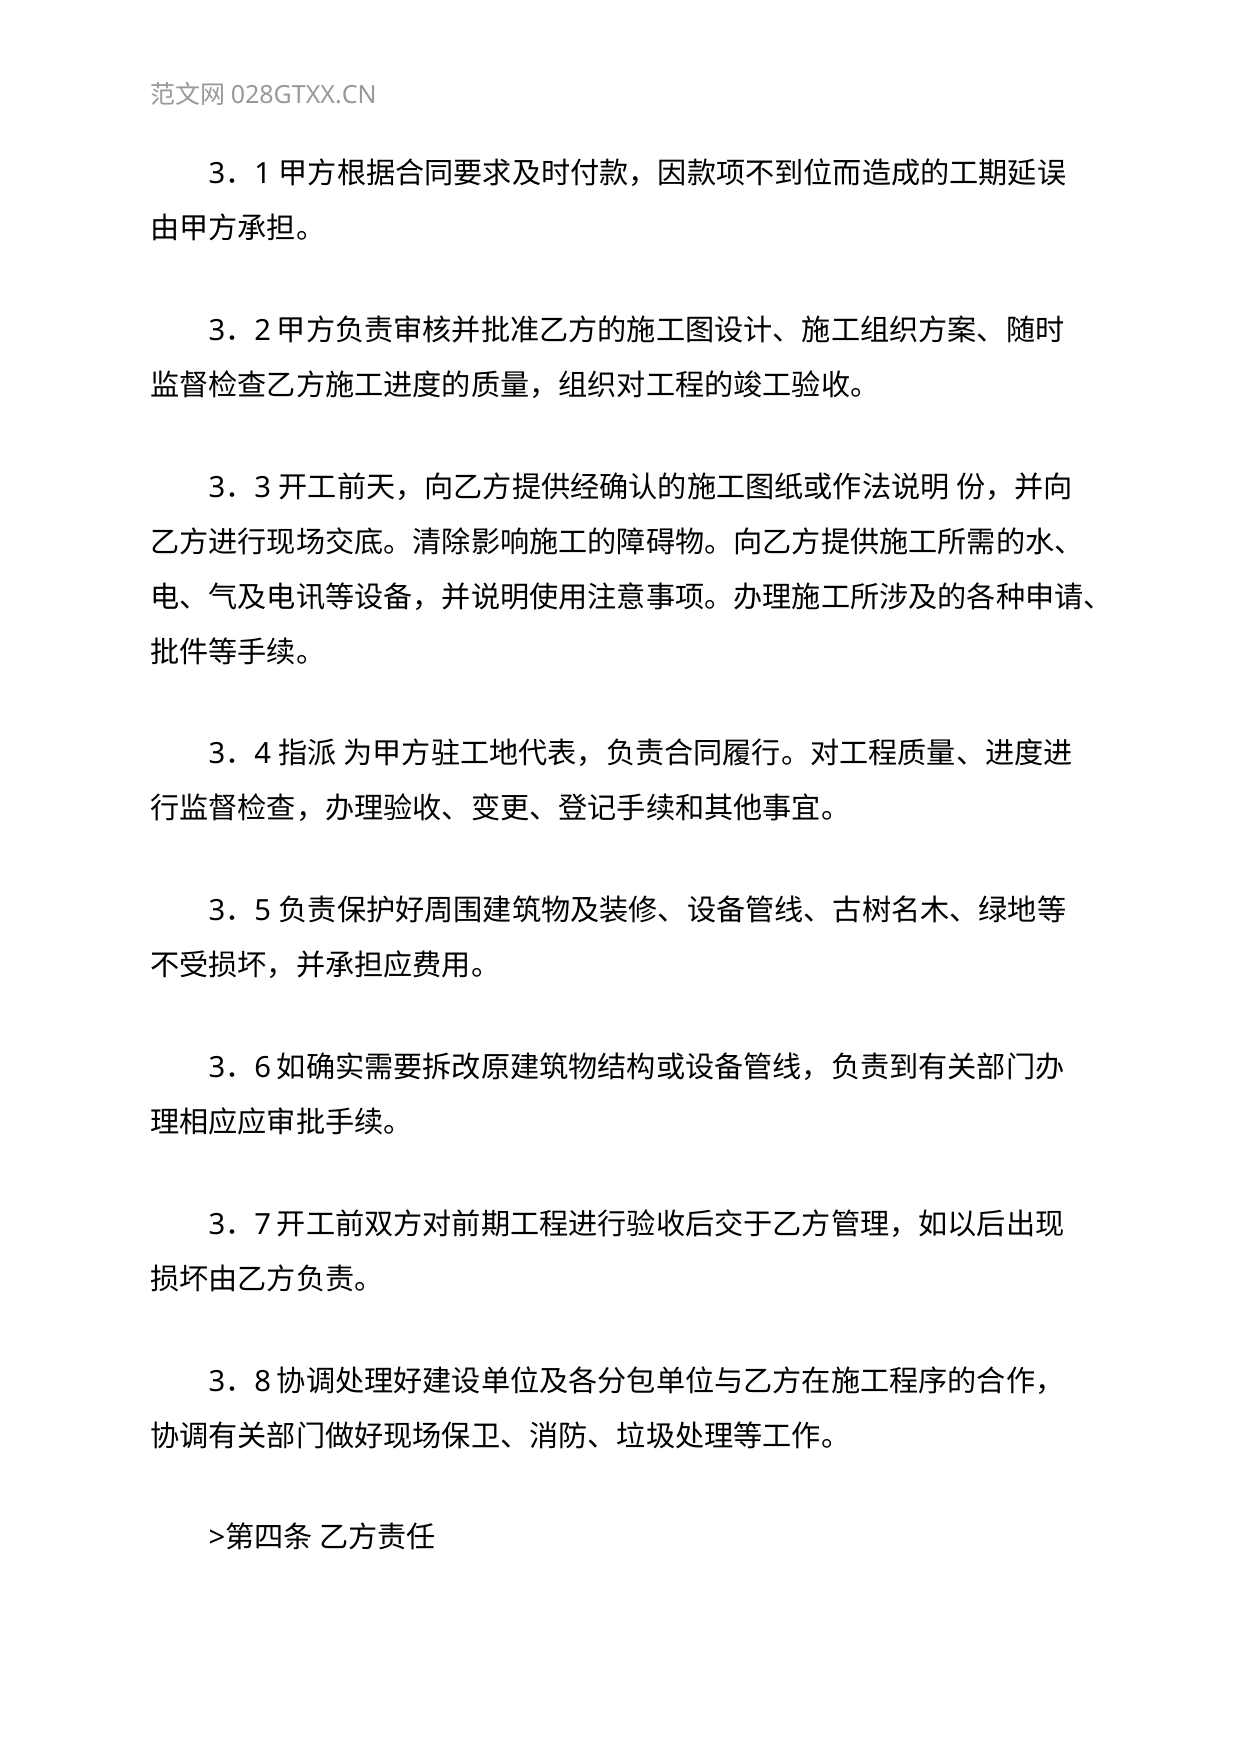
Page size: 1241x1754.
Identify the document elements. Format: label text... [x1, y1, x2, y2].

text 3．1 甲方根据合同要求及时付款，因款项不到位而造成的工期延误由甲方承担。 [150, 150, 1090, 247]
text 3．2甲方负责审核并批准乙方的施工图设计、施工组织方案、随时监督检查乙方施工进度的质量，组织对工程的竣工验收。 [150, 307, 1090, 404]
text 3．5 负责保护好周围建筑物及装修、设备管线、古树名木、绿地等不受损坏，并承担应费用。 [150, 887, 1090, 984]
text 3．6如确实需要拆改原建筑物结构或设备管线，负责到有关部门办理相应应审批手续。 [150, 1044, 1090, 1141]
text 3．8协调处理好建设单位及各分包单位与乙方在施工程序的合作，协调有关部门做好现场保卫、消防、垃圾处理等工作。 [150, 1357, 1090, 1454]
text 3．7开工前双方对前期工程进行验收后交于乙方管理，如以后出现损坏由乙方负责。 [150, 1200, 1090, 1298]
text 3．4 指派 为甲方驻工地代表，负责合同履行。对工程质量、进度进行监督检查，办理验收、变更、登记手续和其他事宜。 [150, 730, 1090, 827]
text 3．3 开工前天，向乙方提供经确认的施工图纸或作法说明 份，并向乙方进行现场交底。清除影响施工的障碍物。向乙方提供施工所需的水、电、气及电讯等设备，并说明使用注意事项。办理施工所涉及的各种申请、批件等手续。 [150, 463, 1090, 671]
text >第四条 乙方责任 [150, 1514, 1090, 1556]
